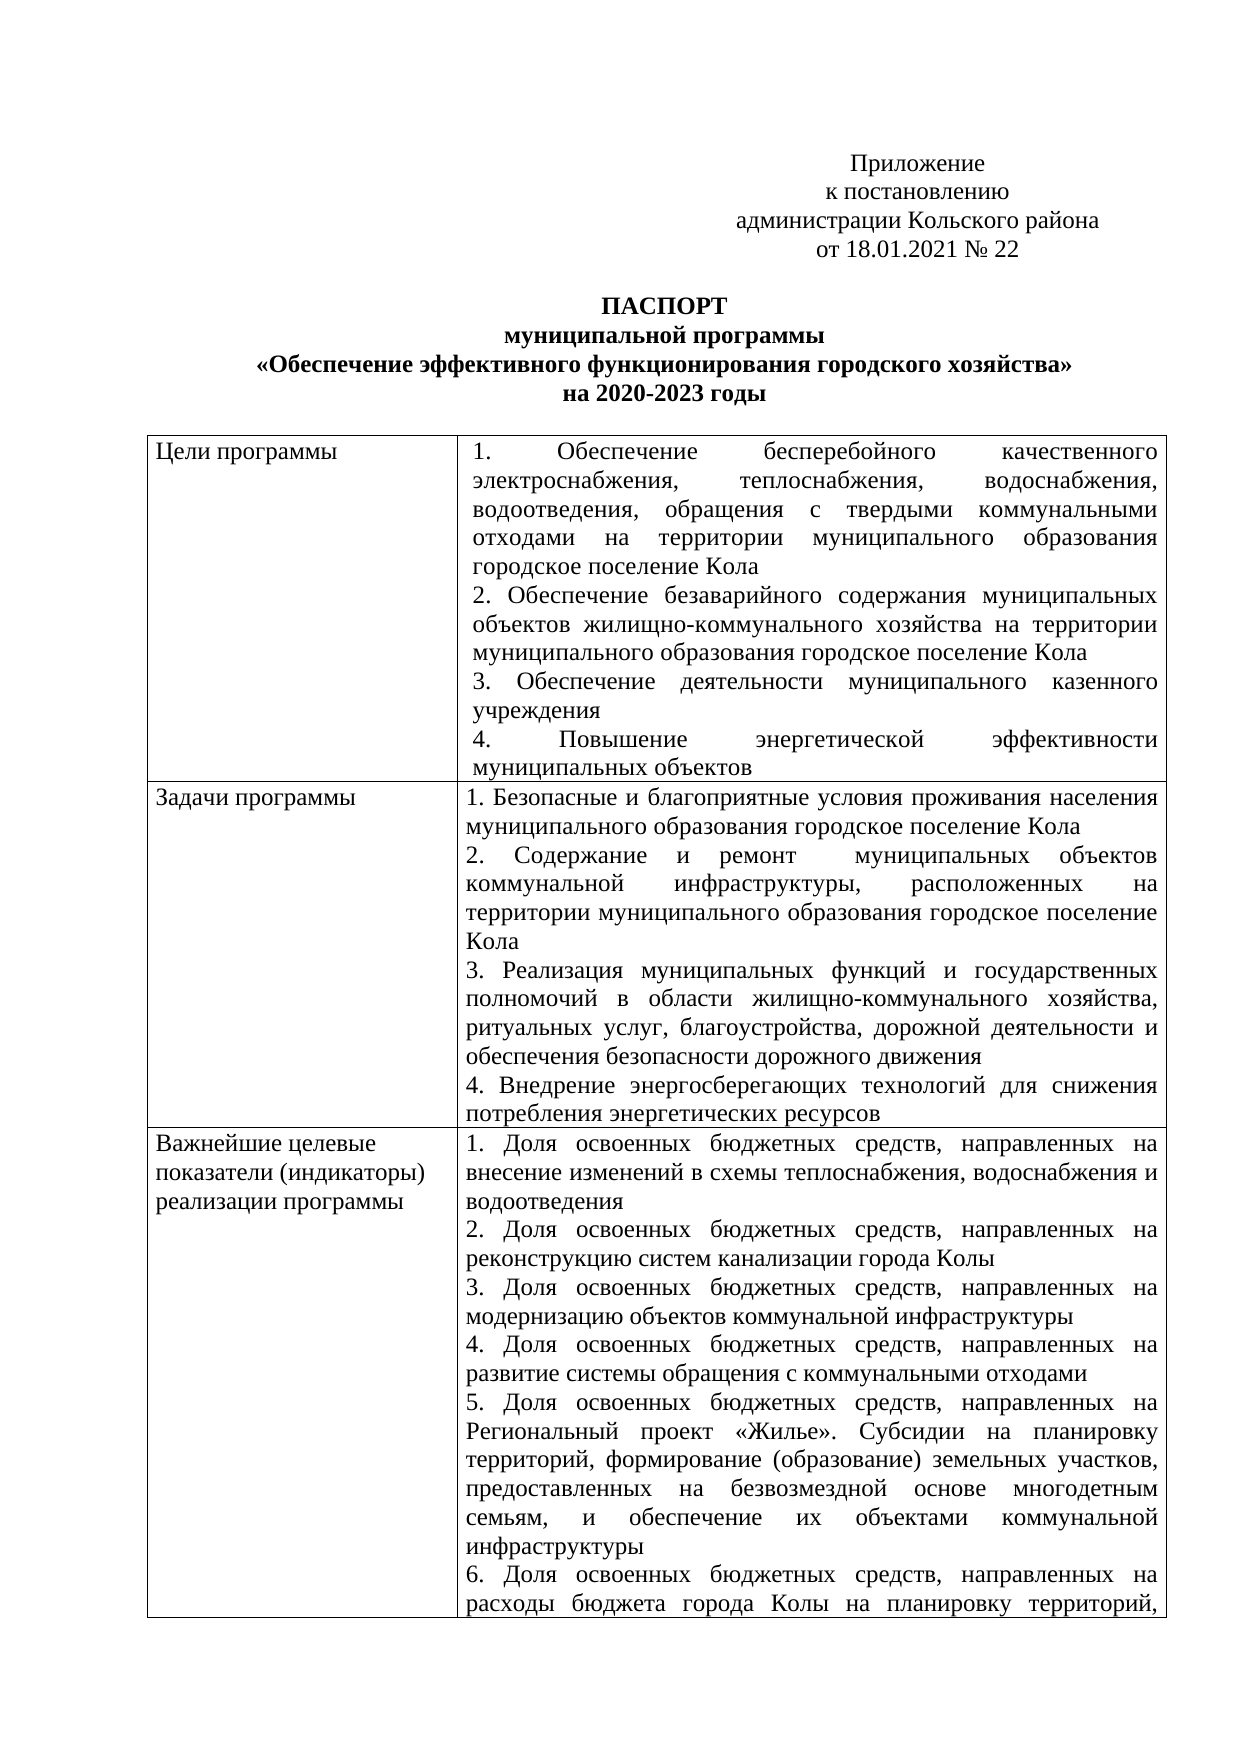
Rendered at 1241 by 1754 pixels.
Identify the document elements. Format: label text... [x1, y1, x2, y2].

table_cell 1. Безопасные и благоприятные условия проживания населения муниципального образования городское поселение Кола 2. Содержание и ремонт муниципальных объектов коммунальной инфраструктуры, расположенных на территории муниципального образования городское поселение Кола 3. Реализация муниципальных функций и государственных полномочий в области жилищно-коммунального хозяйства, ритуальных услуг, благоустройства, дорожной деятельности и обеспечения безопасности дорожного движения 4. Внедрение энергосберегающих технологий для снижения потребления энергетических ресурсов [458, 782, 1166, 1127]
text на 2020-2023 годы [162, 378, 1166, 406]
text от 18.01.2021 № 22 [669, 234, 1166, 263]
table_cell Задачи программы [148, 782, 457, 1127]
text администрации Кольского района [669, 205, 1166, 234]
table_cell Важнейшие целевые показатели (индикаторы) реализации программы [148, 1128, 457, 1617]
text муниципальной программы [162, 320, 1166, 349]
text к постановлению [669, 176, 1166, 205]
table_header 1. Обеспечение бесперебойного качественного электроснабжения, теплоснабжения, водоснабжения, водоотведения, обращения с твердыми коммунальными отходами на территории муниципального образования городское поселение Кола 2. Обеспечение безаварийного содержания муниципальных объектов жилищно-коммунального хозяйства на территории муниципального образования городское поселение Кола 3. Обеспечение деятельности муниципального казенного учреждения 4. Повышение энергетической эффективности муниципальных объектов [458, 436, 1166, 781]
text ПАСПОРТ [162, 291, 1166, 320]
text Приложение [669, 148, 1166, 176]
table_header Цели программы [148, 436, 457, 781]
text «Обеспечение эффективного функционирования городского хозяйства» [162, 349, 1166, 378]
